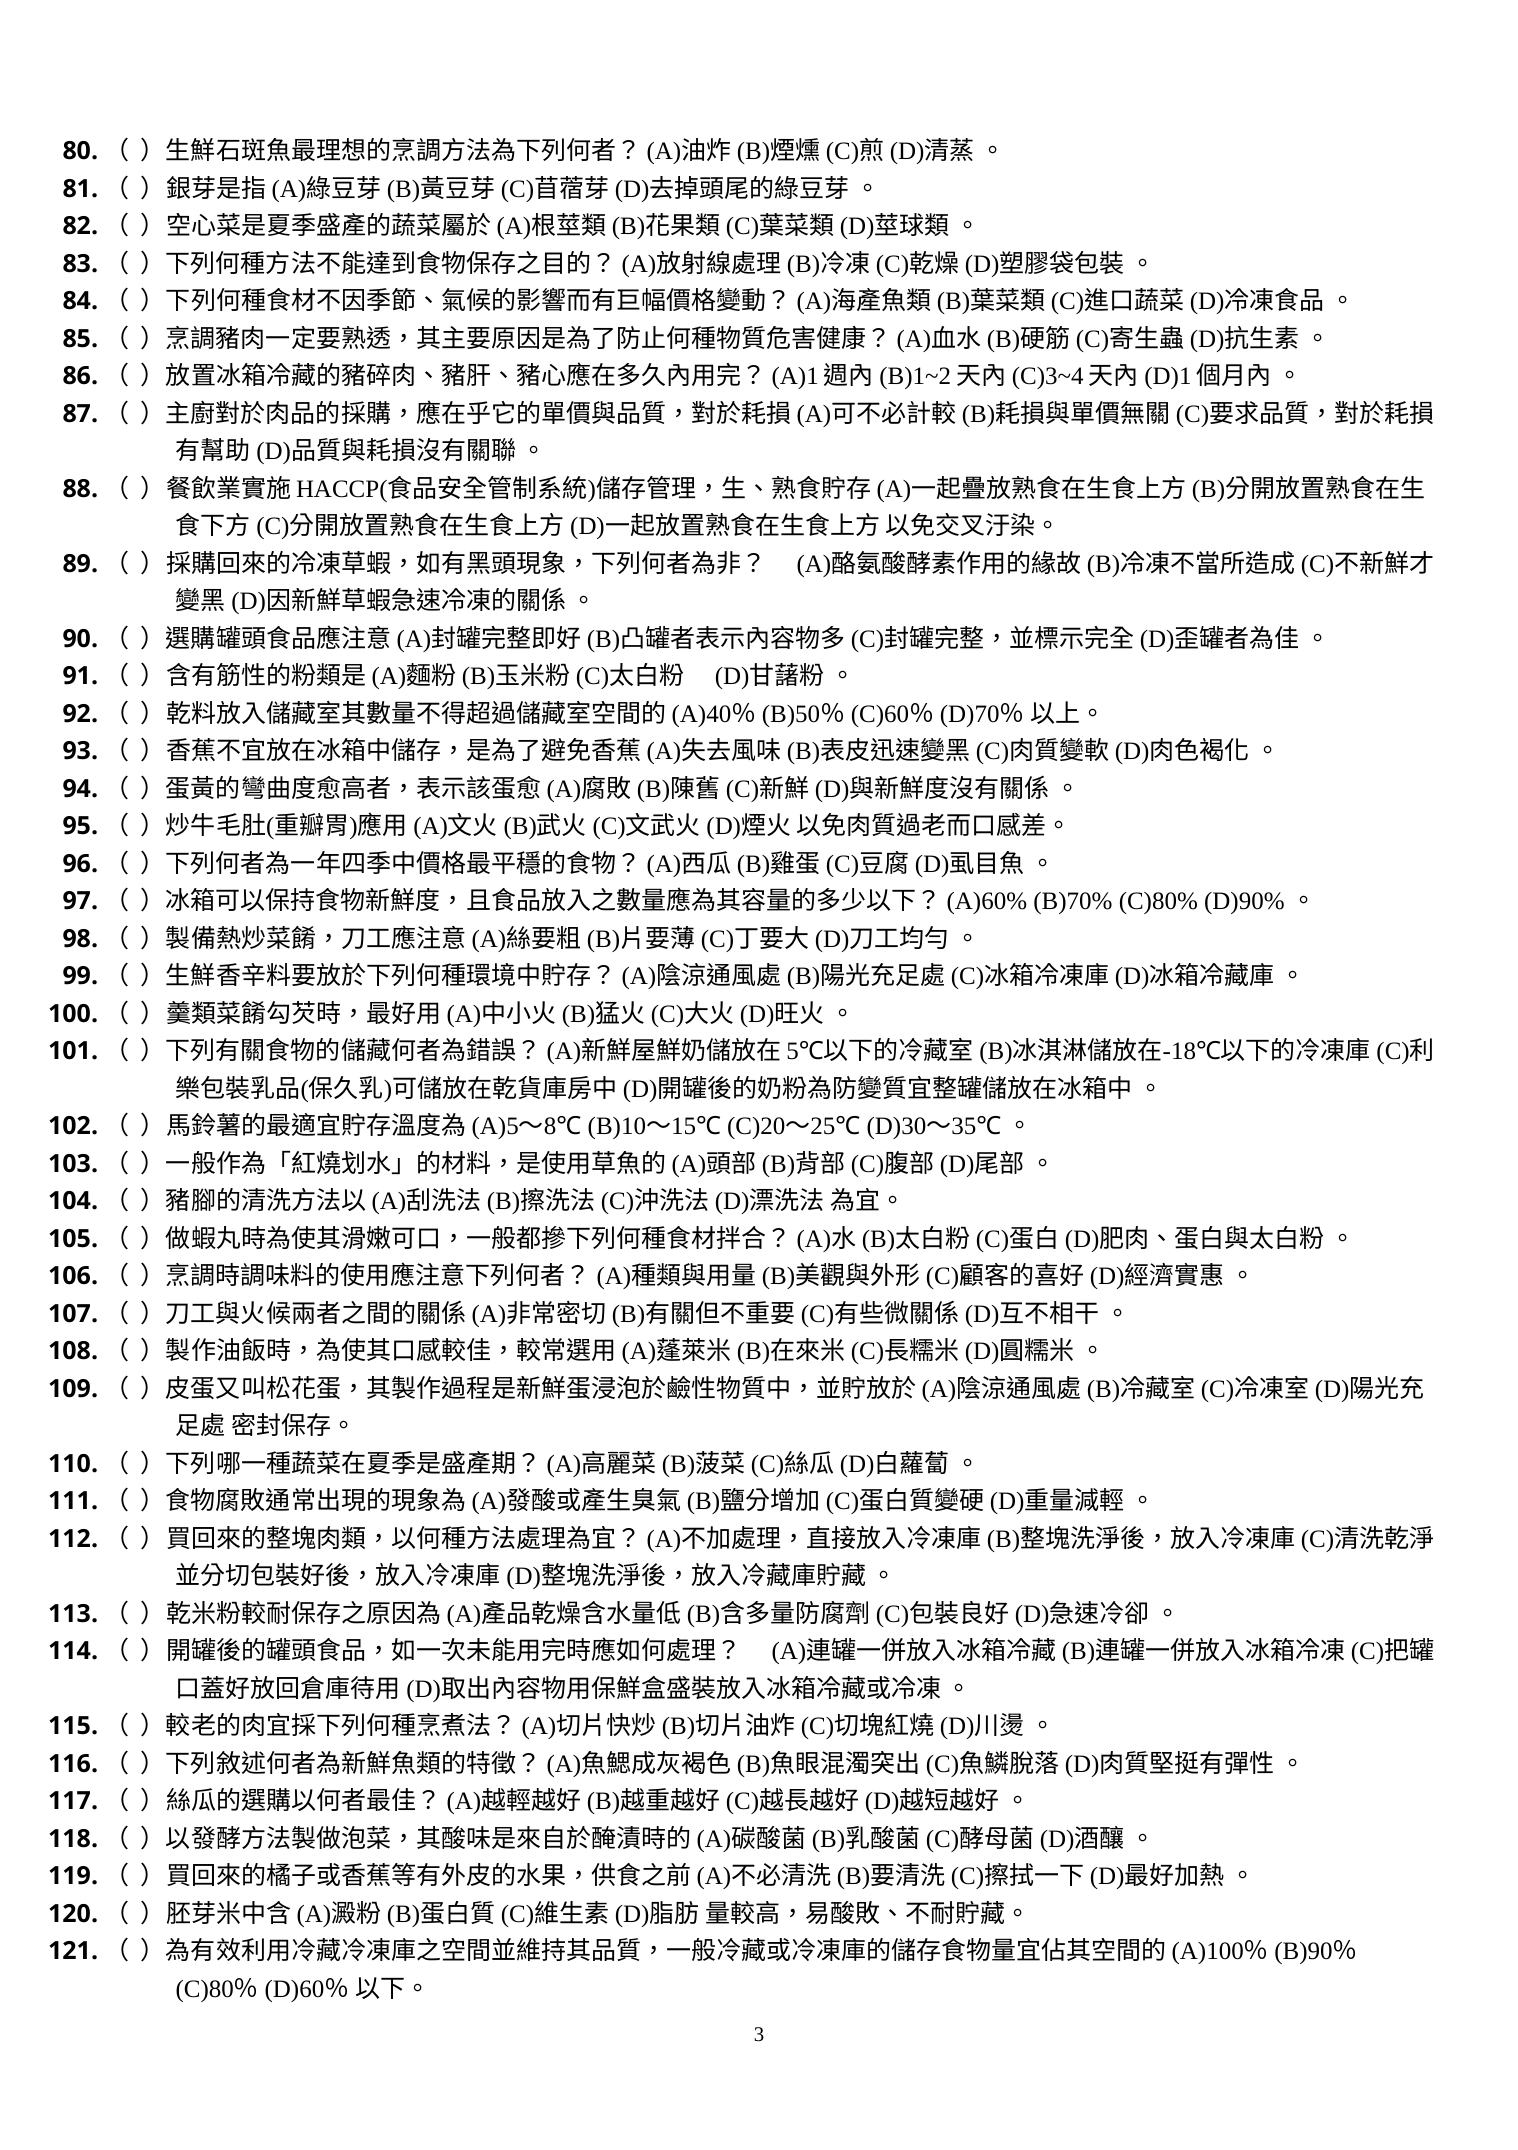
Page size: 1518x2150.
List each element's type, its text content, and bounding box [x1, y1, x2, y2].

list （ ）一般作為「紅燒划水」的材料，是使用草魚的 (A)頭部 (B)背部 (C)腹部 (D)尾部 。 [104, 1142, 1443, 1180]
list （ ）下列有關食物的儲藏何者為錯誤？ (A)新鮮屋鮮奶儲放在以下的冷藏室 (B)冰淇淋儲放在以下的冷凍庫 (C)利樂包裝乳品(保久乳)可儲放在乾貨庫房中 (D)開罐後的奶粉為防變質宜整罐儲放在冰箱中 。 [104, 1030, 1443, 1105]
list （ ）下列敘述何者為新鮮魚類的特徵？ (A)魚鰓成灰褐色 (B)魚眼混濁突出 (C)魚鱗脫落 (D)肉質堅挺有彈性 。 [104, 1742, 1443, 1780]
list （ ）下列何種食材不因季節、氣候的影響而有巨幅價格變動？ (A)海產魚類 (B)葉菜類 (C)進口蔬菜 (D)冷凍食品 。 [104, 280, 1443, 317]
list （ ）較老的肉宜採下列何種烹煮法？ (A)切片快炒 (B)切片油炸 (C)切塊紅燒 (D)川燙 。 [104, 1705, 1443, 1742]
list （ ）買回來的橘子或香蕉等有外皮的水果，供食之前 (A)不必清洗 (B)要清洗 (C)擦拭一下 (D)最好加熱 。 [104, 1855, 1443, 1892]
list （ ）銀芽是指 (A)綠豆芽 (B)黃豆芽 (C)苜蓿芽 (D)去掉頭尾的綠豆芽 。 [104, 167, 1443, 205]
list （ ）下列哪一種蔬菜在夏季是盛產期？ (A)高麗菜 (B)菠菜 (C)絲瓜 (D)白蘿蔔 。 [104, 1442, 1443, 1480]
list （ ）空心菜是夏季盛產的蔬菜屬於 (A)根莖類 (B)花果類 (C)葉菜類 (D)莖球類 。 [104, 205, 1443, 242]
list （ ）乾米粉較耐保存之原因為 (A)產品乾燥含水量低 (B)含多量防腐劑 (C)包裝良好 (D)急速冷卻 。 [104, 1592, 1443, 1630]
list （ ）皮蛋又叫松花蛋，其製作過程是新鮮蛋浸泡於鹼性物質中，並貯放於 (A)陰涼通風處 (B)冷藏室 (C)冷凍室 (D)陽光充足處 密封保存。 [104, 1367, 1443, 1442]
list （ ）羹類菜餚勾芡時，最好用 (A)中小火 (B)猛火 (C)大火 (D)旺火 。 [104, 992, 1443, 1030]
list （ ）下列何者為一年四季中價格最平穩的食物？ (A)西瓜 (B)雞蛋 (C)豆腐 (D)虱目魚 。 [104, 842, 1443, 880]
list （ ）烹調豬肉一定要熟透，其主要原因是為了防止何種物質危害健康？ (A)血水 (B)硬筋 (C)寄生蟲 (D)抗生素 。 [104, 317, 1443, 355]
list （ ）炒牛毛肚(重瓣胃)應用 (A)文火 (B)武火 (C)文武火 (D)煙火 以免肉質過老而口感差。 [104, 805, 1443, 842]
list （ ）選購罐頭食品應注意 (A)封罐完整即好 (B)凸罐者表示內容物多 (C)封罐完整，並標示完全 (D)歪罐者為佳 。 [104, 617, 1443, 655]
list （ ）買回來的整塊肉類，以何種方法處理為宜？ (A)不加處理，直接放入冷凍庫 (B)整塊洗淨後，放入冷凍庫 (C)清洗乾淨並分切包裝好後，放入冷凍庫 (D)整塊洗淨後，放入冷藏庫貯藏 。 [104, 1517, 1443, 1592]
list （ ）香蕉不宜放在冰箱中儲存，是為了避免香蕉 (A)失去風味 (B)表皮迅速變黑 (C)肉質變軟 (D)肉色褐化 。 [104, 730, 1443, 767]
list （ ）為有效利用冷藏冷凍庫之空間並維持其品質，一般冷藏或冷凍庫的儲存食物量宜佔其空間的 (A)100％ (B)90％ (C)80％ (D)60％ 以下。 [104, 1930, 1443, 2005]
list （ ）胚芽米中含 (A)澱粉 (B)蛋白質 (C)維生素 (D)脂肪 量較高，易酸敗、不耐貯藏。 [104, 1892, 1443, 1930]
list （ ）絲瓜的選購以何者最佳？ (A)越輕越好 (B)越重越好 (C)越長越好 (D)越短越好 。 [104, 1780, 1443, 1817]
list （ ）生鮮石斑魚最理想的烹調方法為下列何者？ (A)油炸 (B)煙燻 (C)煎 (D)清蒸 。 [104, 130, 1443, 167]
list （ ）蛋黃的彎曲度愈高者，表示該蛋愈 (A)腐敗 (B)陳舊 (C)新鮮 (D)與新鮮度沒有關係 。 [104, 767, 1443, 805]
list （ ）食物腐敗通常出現的現象為 (A)發酸或產生臭氣 (B)鹽分增加 (C)蛋白質變硬 (D)重量減輕 。 [104, 1480, 1443, 1517]
list （ ）烹調時調味料的使用應注意下列何者？ (A)種類與用量 (B)美觀與外形 (C)顧客的喜好 (D)經濟實惠 。 [104, 1255, 1443, 1292]
list （ ）馬鈴薯的最適宜貯存溫度為 (A)5～ (B)10～ (C)20～ (D)30～ 。 [104, 1105, 1443, 1142]
list （ ）做蝦丸時為使其滑嫩可口，一般都摻下列何種食材拌合？ (A)水 (B)太白粉 (C)蛋白 (D)肥肉、蛋白與太白粉 。 [104, 1217, 1443, 1255]
list （ ）以發酵方法製做泡菜，其酸味是來自於醃漬時的 (A)碳酸菌 (B)乳酸菌 (C)酵母菌 (D)酒釀 。 [104, 1817, 1443, 1855]
list （ ）冰箱可以保持食物新鮮度，且食品放入之數量應為其容量的多少以下？ (A)60% (B)70% (C)80% (D)90% 。 [104, 880, 1443, 917]
list （ ）下列何種方法不能達到食物保存之目的？ (A)放射線處理 (B)冷凍 (C)乾燥 (D)塑膠袋包裝 。 [104, 242, 1443, 280]
list （ ）製作油飯時，為使其口感較佳，較常選用 (A)蓬萊米 (B)在來米 (C)長糯米 (D)圓糯米 。 [104, 1330, 1443, 1367]
list （ ）採購回來的冷凍草蝦，如有黑頭現象，下列何者為非？ (A)酪氨酸酵素作用的緣故 (B)冷凍不當所造成 (C)不新鮮才變黑 (D)因新鮮草蝦急速冷凍的關係 。 [104, 542, 1443, 617]
list （ ）餐飲業實施HACCP(食品安全管制系統)儲存管理，生、熟食貯存 (A)一起疊放熟食在生食上方 (B)分開放置熟食在生食下方 (C)分開放置熟食在生食上方 (D)一起放置熟食在生食上方 以免交叉汙染。 [104, 467, 1443, 542]
list （ ）刀工與火候兩者之間的關係 (A)非常密切 (B)有關但不重要 (C)有些微關係 (D)互不相干 。 [104, 1292, 1443, 1330]
list （ ）主廚對於肉品的採購，應在乎它的單價與品質，對於耗損 (A)可不必計較 (B)耗損與單價無關 (C)要求品質，對於耗損有幫助 (D)品質與耗損沒有關聯 。 [104, 392, 1443, 467]
list （ ）製備熱炒菜餚，刀工應注意 (A)絲要粗 (B)片要薄 (C)丁要大 (D)刀工均勻 。 [104, 917, 1443, 955]
list （ ）含有筋性的粉類是 (A)麵粉 (B)玉米粉 (C)太白粉 (D)甘藷粉 。 [104, 655, 1443, 692]
list （ ）開罐後的罐頭食品，如一次未能用完時應如何處理？ (A)連罐一併放入冰箱冷藏 (B)連罐一併放入冰箱冷凍 (C)把罐口蓋好放回倉庫待用 (D)取出內容物用保鮮盒盛裝放入冰箱冷藏或冷凍 。 [104, 1630, 1443, 1705]
list （ ）豬腳的清洗方法以 (A)刮洗法 (B)擦洗法 (C)沖洗法 (D)漂洗法 為宜。 [104, 1180, 1443, 1217]
list （ ）放置冰箱冷藏的豬碎肉、豬肝、豬心應在多久內用完？ (A)1週內 (B)1~2天內 (C)3~4天內 (D)1個月內 。 [104, 355, 1443, 392]
list （ ）乾料放入儲藏室其數量不得超過儲藏室空間的 (A)40％ (B)50％ (C)60％ (D)70％ 以上。 [104, 692, 1443, 730]
list （ ）生鮮香辛料要放於下列何種環境中貯存？ (A)陰涼通風處 (B)陽光充足處 (C)冰箱冷凍庫 (D)冰箱冷藏庫 。 [104, 955, 1443, 992]
